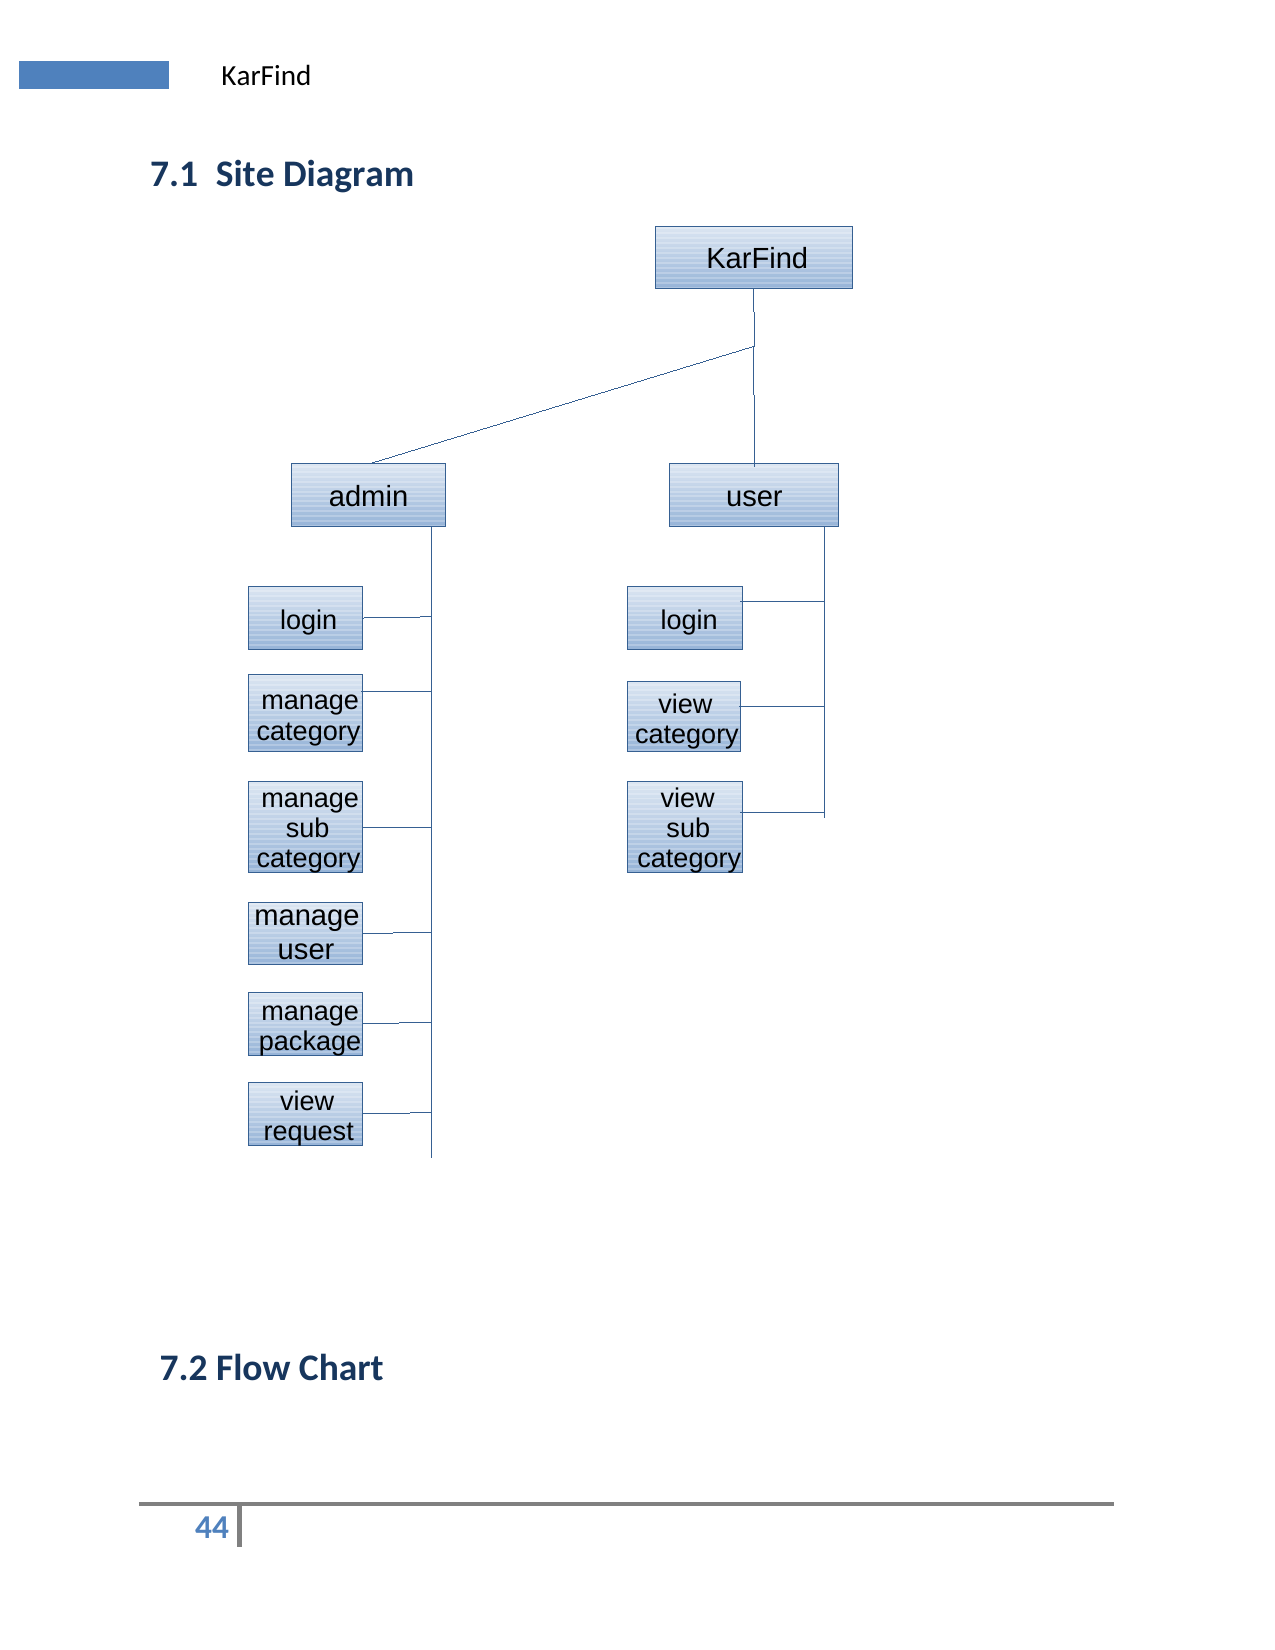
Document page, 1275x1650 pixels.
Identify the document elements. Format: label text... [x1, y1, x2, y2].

list Site Diagram [150, 150, 1125, 196]
text 7.2 Flow Chart [159, 1344, 1125, 1390]
